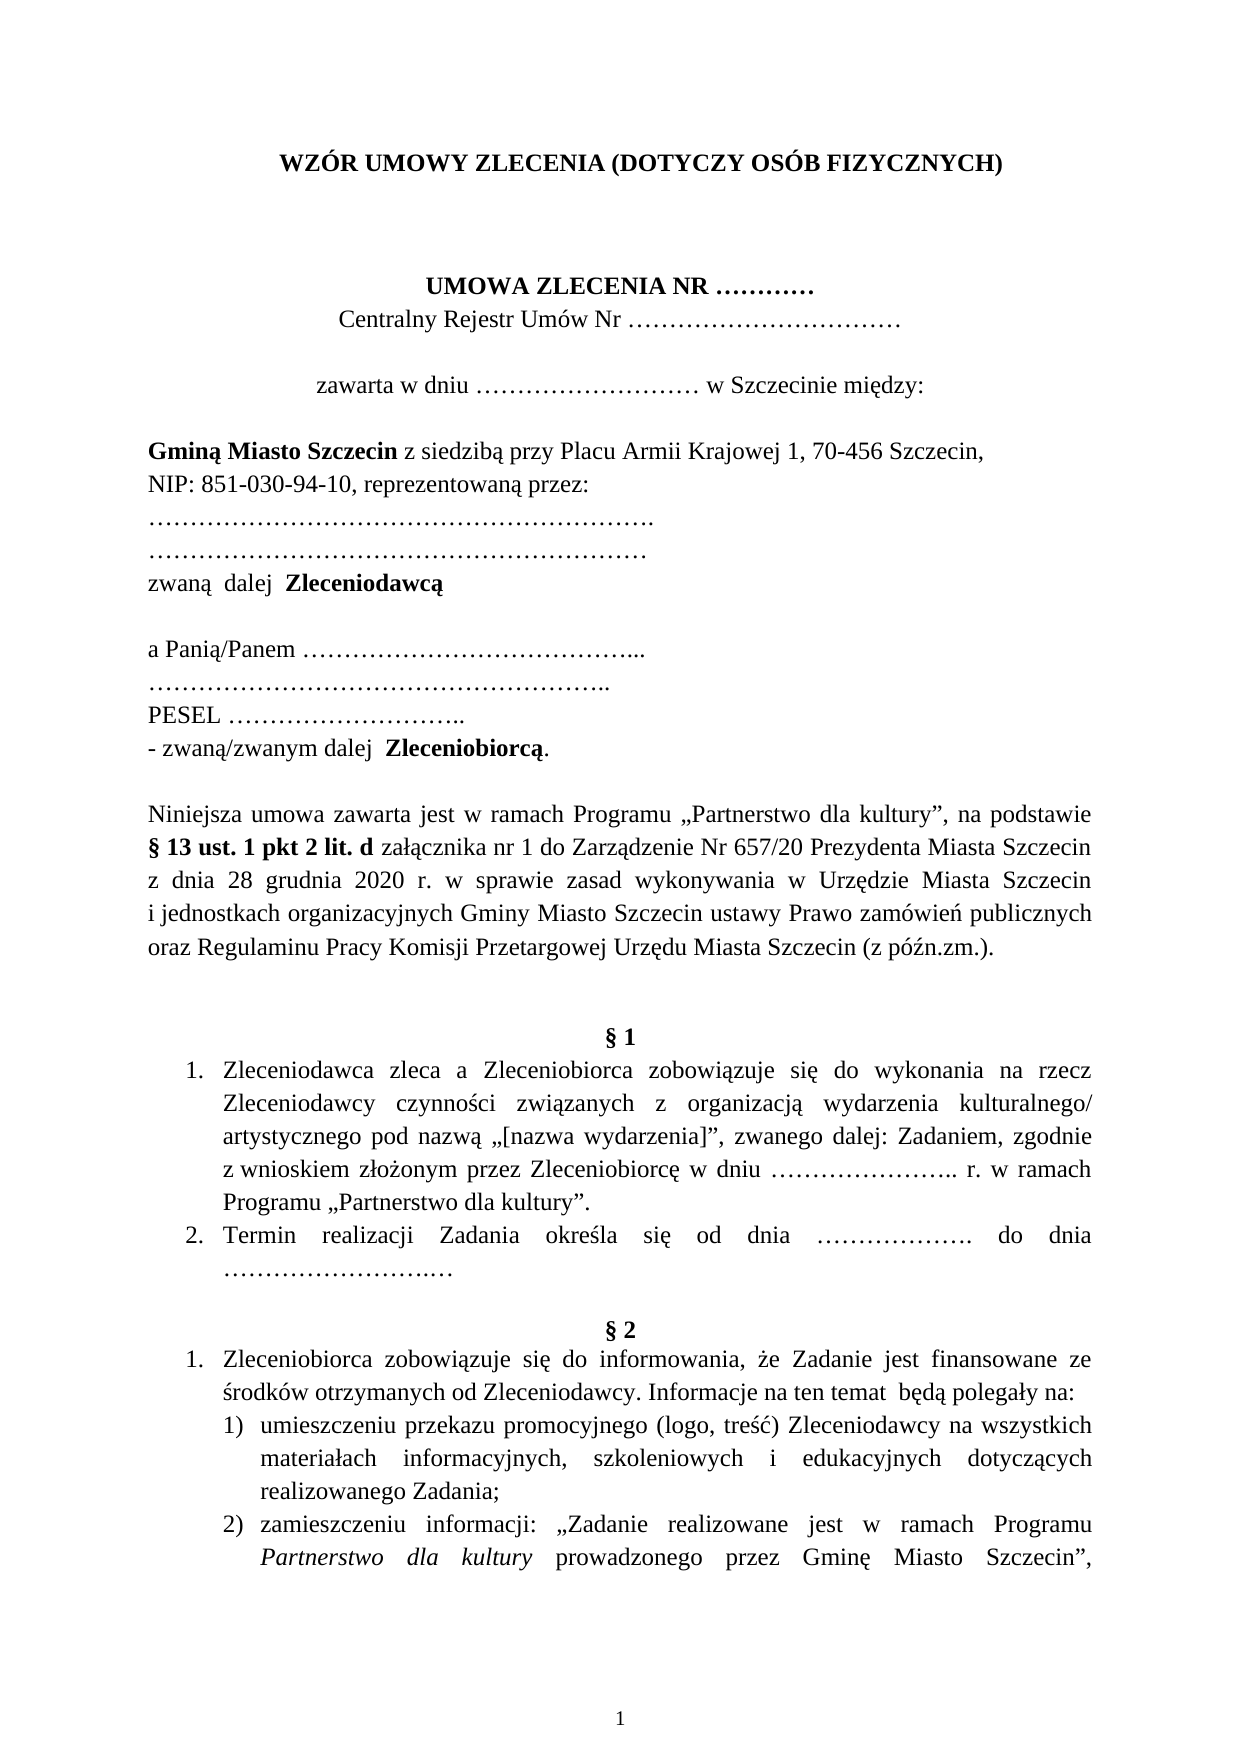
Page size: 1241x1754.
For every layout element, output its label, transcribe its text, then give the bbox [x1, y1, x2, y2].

list umieszczeniu przekazu promocyjnego (logo, treść) Zleceniodawcy na wszystkich materiałach informacyjnych, szkoleniowych i edukacyjnych dotyczących realizowanego Zadania; [223, 1410, 1093, 1504]
text Gminą Miasto Szczecin z siedzibą przy Placu Armii Krajowej 1, 70-456 Szczecin, NIP: 851-030-94-10, reprezentowaną przez: [148, 436, 1093, 498]
text ……………………………………………………. [148, 502, 1093, 531]
text § 1 [148, 1022, 1093, 1051]
text Niniejsza umowa zawarta jest w ramach Programu „Partnerstwo dla kultury”, na podstawie § 13 ust. 1 pkt 2 lit. d załącznika nr 1 do Zarządzenie Nr 657/20 Prezydenta Miasta Szczecin z dnia 28 grudnia 2020 r. w sprawie zasad wykonywania w Urzędzie Miasta Szczecin i jednostkach organizacyjnych Gminy Miasto Szczecin ustawy Prawo zamówień publicznych oraz Regulaminu Pracy Komisji Przetargowej Urzędu Miasta Szczecin (z późn.zm.). [148, 799, 1093, 960]
text zwaną dalej Zleceniodawcą [148, 568, 1093, 597]
text a Panią/Panem …………………………………...……………………………………………….. [148, 634, 1093, 696]
text PESEL ……………………….. [148, 700, 1093, 729]
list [223, 1509, 1093, 1571]
text zawarta w dniu ……………………… w Szczecinie między: [148, 370, 1093, 399]
list Zleceniobiorca zobowiązuje się do informowania, że Zadanie jest finansowane ze środków otrzymanych od Zleceniodawcy. Informacje na ten temat będą polegały na: [185, 1344, 1093, 1406]
subtitle WZÓR UMOWY ZLECENIA (DOTYCZY OSÓB FIZYCZNYCH) [148, 148, 1093, 176]
list Zleceniodawca zleca a Zleceniobiorca zobowiązuje się do wykonania na rzecz Zleceniodawcy czynności związanych z organizacją wydarzenia kulturalnego/ artystycznego pod nazwą „[nazwa wydarzenia]”, zwanego dalej: Zadaniem, zgodnie z wnioskiem złożonym przez Zleceniobiorcę w dniu ………………….. r. w ramach Programu „Partnerstwo dla kultury”. [185, 1055, 1093, 1216]
subtitle UMOWA ZLECENIA NR ………… [148, 271, 1093, 300]
list Termin realizacji Zadania określa się od dnia ………………. do dnia …………………….… [185, 1220, 1093, 1282]
text - zwaną/zwanym dalej Zleceniobiorcą. [148, 733, 1093, 762]
subtitle Centralny Rejestr Umów Nr …………………………… [148, 304, 1093, 333]
text § 2 [148, 1315, 1093, 1344]
text …………………………………………………… [148, 535, 1093, 564]
